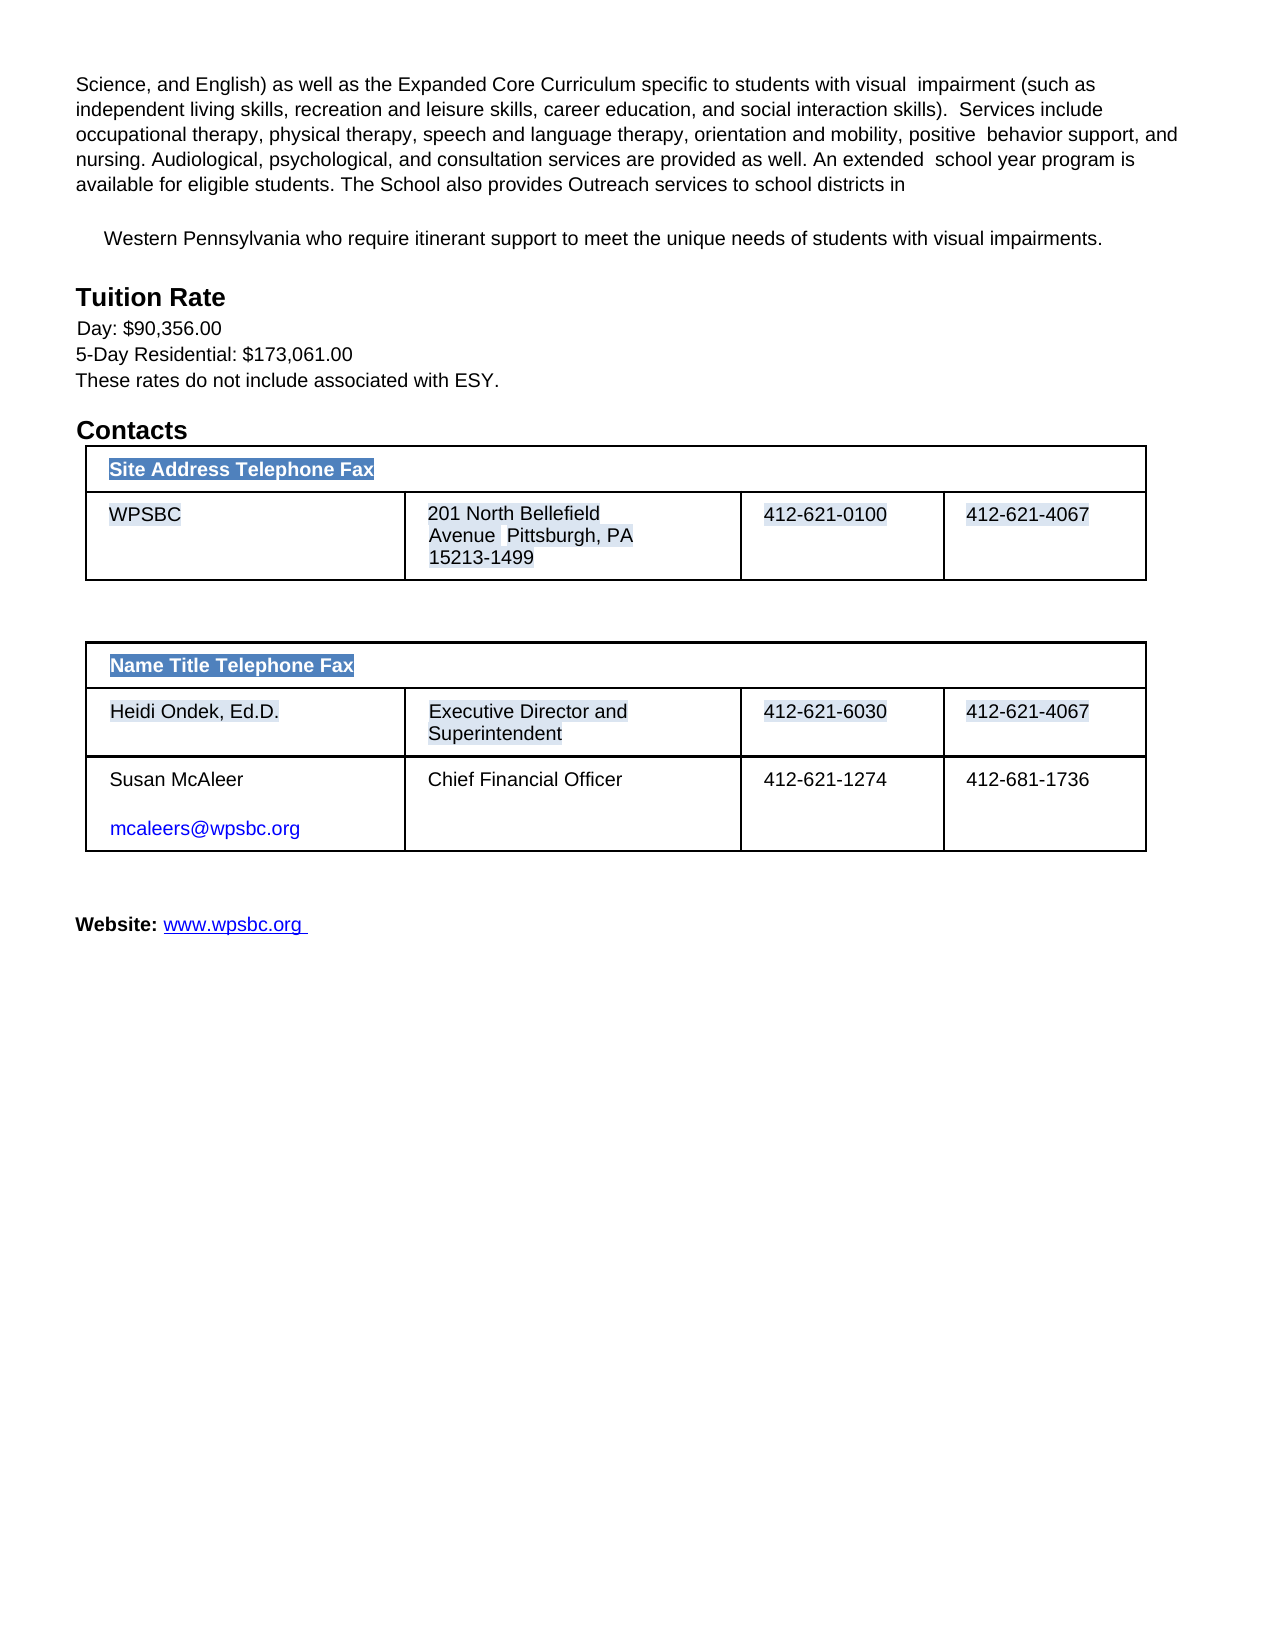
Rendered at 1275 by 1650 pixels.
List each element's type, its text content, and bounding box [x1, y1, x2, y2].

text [76, 73, 1204, 195]
table_cell Heidi Ondek, Ed.D. [87, 689, 404, 755]
table_cell Executive Director and Superintendent [406, 689, 740, 755]
table_cell 412-621-1274 [742, 758, 943, 850]
text Website: www.wpsbc.org [75, 913, 1218, 935]
text Day: $90,356.00 [77, 316, 1218, 339]
text Contacts [76, 415, 1218, 445]
table_cell WPSBC [87, 493, 404, 579]
table_header Site Address Telephone Fax [87, 447, 1145, 491]
table_cell 201 North Bellefield Avenue Pittsburgh, PA 15213-1499 [406, 493, 740, 579]
table_cell 412-621-4067 [945, 493, 1145, 579]
table_cell 412-621-0100 [742, 493, 943, 579]
table_header Name Title Telephone Fax [87, 644, 1145, 687]
text Tuition Rate [75, 282, 1218, 312]
text These rates do not include associated with ESY. [75, 368, 1218, 391]
table_cell Chief Financial Officer [406, 758, 740, 850]
text Western Pennsylvania who require itinerant support to meet the unique needs of students with visual impairments. [75, 227, 1132, 250]
text 5-Day Residential: $173,061.00 [76, 342, 1218, 365]
table_cell 412-681-1736 [945, 758, 1145, 850]
table_cell 412-621-4067 [945, 689, 1145, 755]
table_cell 412-621-6030 [742, 689, 943, 755]
table_cell Susan McAleer mcaleers@wpsbc.org [87, 758, 404, 850]
